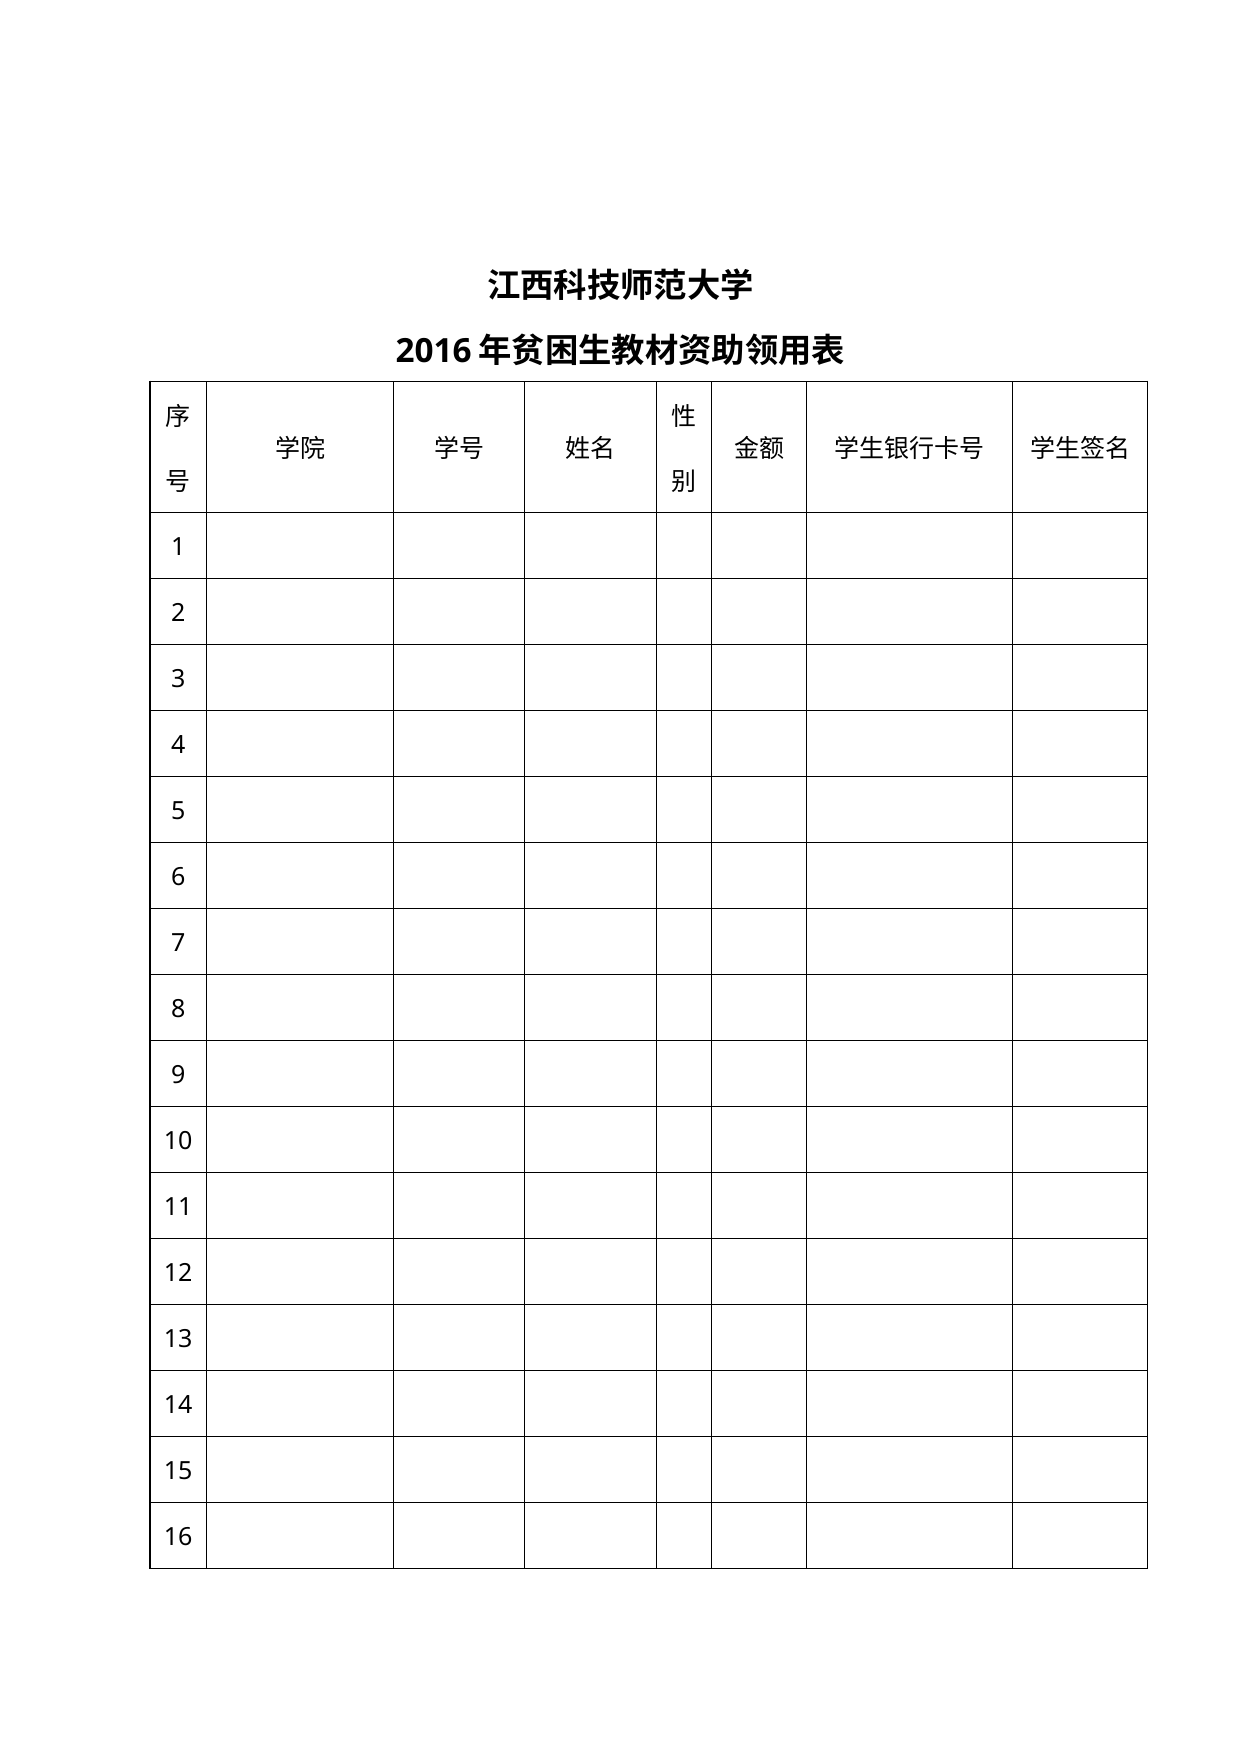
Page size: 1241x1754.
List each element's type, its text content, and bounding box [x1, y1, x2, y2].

table_cell [807, 1371, 1012, 1436]
table_cell [807, 645, 1012, 710]
table_cell [525, 711, 656, 776]
table_cell [525, 909, 656, 974]
table_cell 8 [151, 975, 206, 1040]
table_cell [1013, 777, 1147, 842]
table_cell [712, 1107, 806, 1172]
table_cell [712, 1371, 806, 1436]
table_cell [657, 1041, 711, 1106]
table_cell 10 [151, 1107, 206, 1172]
table_cell [207, 1305, 393, 1370]
table_cell [657, 1371, 711, 1436]
table_cell 11 [151, 1173, 206, 1238]
table_cell [525, 1239, 656, 1304]
table_cell [1013, 1107, 1147, 1172]
table_cell [207, 711, 393, 776]
table_cell [207, 579, 393, 644]
table_cell [207, 777, 393, 842]
table_cell [1013, 1503, 1147, 1568]
table_cell [525, 1503, 656, 1568]
table_cell [657, 513, 711, 578]
table_header 学号 [394, 382, 524, 512]
table_cell [657, 579, 711, 644]
text 2016年贫困生教材资助领用表 [187, 316, 1053, 381]
table_cell [712, 1305, 806, 1370]
table_cell [712, 1437, 806, 1502]
table_cell [394, 1437, 524, 1502]
table_cell [657, 1173, 711, 1238]
table_cell 6 [151, 843, 206, 908]
table_cell [207, 1041, 393, 1106]
table_cell [394, 909, 524, 974]
table_cell [1013, 513, 1147, 578]
table_cell [394, 1173, 524, 1238]
table_cell [525, 513, 656, 578]
table_cell [207, 1239, 393, 1304]
table_cell [207, 513, 393, 578]
table_cell 9 [151, 1041, 206, 1106]
table_cell [712, 909, 806, 974]
table_cell [207, 1107, 393, 1172]
table_cell [207, 1503, 393, 1568]
table_cell [1013, 1437, 1147, 1502]
table_cell [394, 1107, 524, 1172]
table_cell [657, 1503, 711, 1568]
table_header 性别 [657, 382, 711, 512]
table_cell [1013, 579, 1147, 644]
table_cell [394, 975, 524, 1040]
table_cell 7 [151, 909, 206, 974]
table_cell [525, 777, 656, 842]
table_cell 2 [151, 579, 206, 644]
table_cell [807, 1041, 1012, 1106]
table_cell [807, 909, 1012, 974]
table_cell [657, 777, 711, 842]
table_cell [525, 1041, 656, 1106]
table_cell [207, 645, 393, 710]
table_cell [1013, 843, 1147, 908]
table_cell [712, 1041, 806, 1106]
table_cell [1013, 1041, 1147, 1106]
table_cell [657, 1437, 711, 1502]
text 江西科技师范大学 [187, 251, 1053, 316]
table_cell [807, 1503, 1012, 1568]
table_cell [657, 711, 711, 776]
table_cell [394, 1503, 524, 1568]
table_cell 15 [151, 1437, 206, 1502]
table_cell 3 [151, 645, 206, 710]
table_cell [1013, 1173, 1147, 1238]
table_cell [807, 1173, 1012, 1238]
table_cell [207, 843, 393, 908]
table_cell [207, 909, 393, 974]
table_cell [657, 975, 711, 1040]
table_cell [394, 711, 524, 776]
table_cell [657, 645, 711, 710]
table_cell [1013, 711, 1147, 776]
table_cell [657, 1107, 711, 1172]
table_cell [712, 711, 806, 776]
table_cell [807, 975, 1012, 1040]
table_cell [712, 1239, 806, 1304]
table_cell [712, 513, 806, 578]
table_cell [394, 1041, 524, 1106]
table_cell [807, 777, 1012, 842]
table_cell [525, 1107, 656, 1172]
table_cell [1013, 645, 1147, 710]
table_cell 14 [151, 1371, 206, 1436]
table_header 学生签名 [1013, 382, 1147, 512]
table_cell 16 [151, 1503, 206, 1568]
table_cell [207, 975, 393, 1040]
table_cell [207, 1173, 393, 1238]
table_cell [712, 1173, 806, 1238]
table_cell [1013, 1239, 1147, 1304]
table_cell [394, 645, 524, 710]
table_cell [525, 645, 656, 710]
table_cell [525, 843, 656, 908]
table_cell [712, 579, 806, 644]
table_header 序号 [151, 382, 206, 512]
table_cell [394, 843, 524, 908]
table_cell [394, 777, 524, 842]
table_cell [525, 1437, 656, 1502]
table_cell [712, 975, 806, 1040]
table_cell [712, 1503, 806, 1568]
table_cell [1013, 909, 1147, 974]
table_cell [807, 1305, 1012, 1370]
table_cell [807, 1107, 1012, 1172]
table_cell [1013, 975, 1147, 1040]
table_header 学院 [207, 382, 393, 512]
table_cell 13 [151, 1305, 206, 1370]
table_cell 4 [151, 711, 206, 776]
table_cell [712, 843, 806, 908]
table_cell [712, 645, 806, 710]
table_cell [657, 909, 711, 974]
table_cell [807, 711, 1012, 776]
table_cell 12 [151, 1239, 206, 1304]
table_cell [394, 1239, 524, 1304]
table_cell [394, 1305, 524, 1370]
table_cell [525, 1305, 656, 1370]
table_cell [657, 1305, 711, 1370]
table_header 金额 [712, 382, 806, 512]
table_cell [712, 777, 806, 842]
table_cell [207, 1371, 393, 1436]
table_cell [525, 975, 656, 1040]
table_cell 1 [151, 513, 206, 578]
table_cell [657, 1239, 711, 1304]
table_cell [1013, 1305, 1147, 1370]
table_cell [525, 1371, 656, 1436]
table_cell [807, 579, 1012, 644]
table_cell 5 [151, 777, 206, 842]
table_cell [807, 1239, 1012, 1304]
table_cell [525, 1173, 656, 1238]
table_cell [394, 579, 524, 644]
table_cell [1013, 1371, 1147, 1436]
table_cell [657, 843, 711, 908]
table_cell [807, 1437, 1012, 1502]
table_header 学生银行卡号 [807, 382, 1012, 512]
table_cell [394, 513, 524, 578]
table_cell [525, 579, 656, 644]
table_cell [807, 513, 1012, 578]
table_cell [394, 1371, 524, 1436]
table_cell [807, 843, 1012, 908]
table_header 姓名 [525, 382, 656, 512]
table_cell [207, 1437, 393, 1502]
